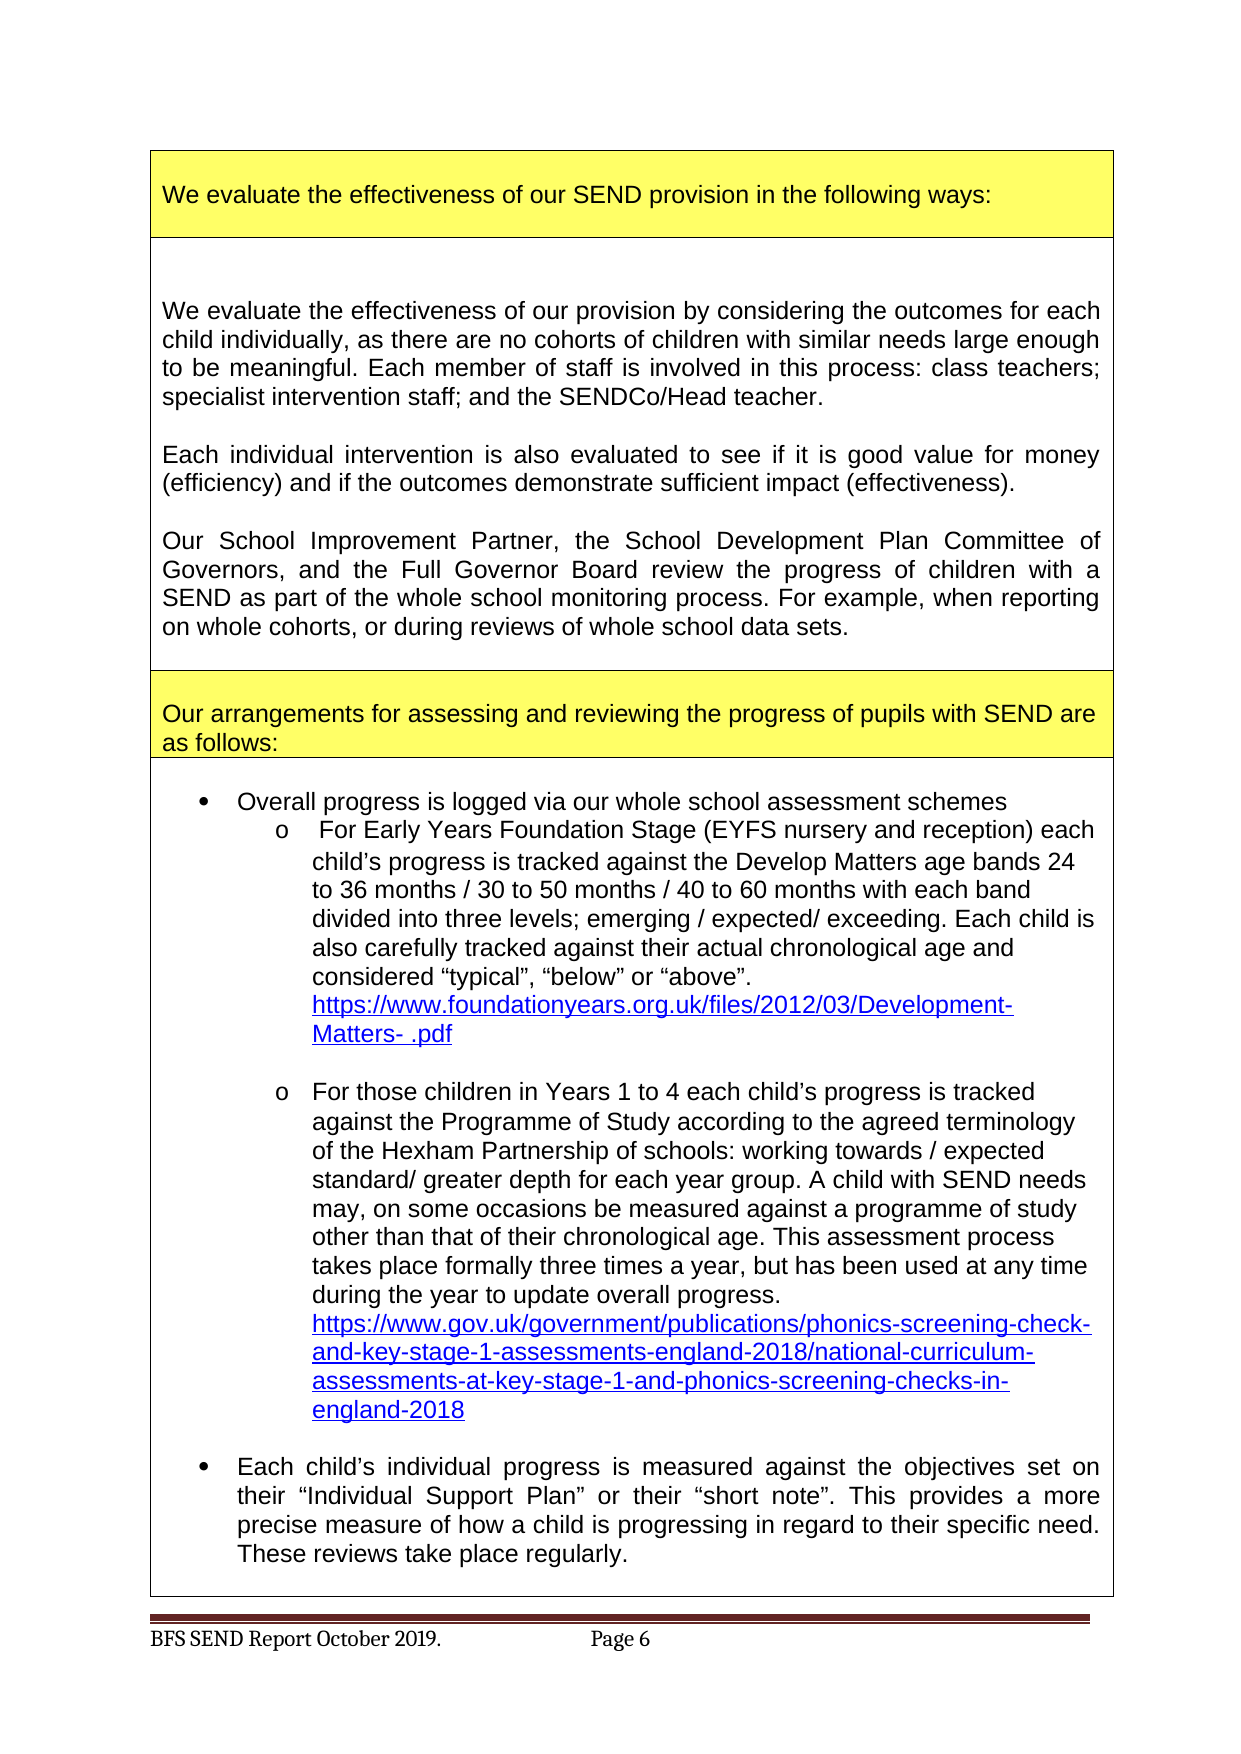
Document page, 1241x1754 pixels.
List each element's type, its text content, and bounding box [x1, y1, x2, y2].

table_cell We evaluate the effectiveness of our provision by considering the outcomes for each child individually, as there are no cohorts of children with similar needs large enough to be meaningful. Each member of staff is involved in this process: class teachers; specialist intervention staff; and the SENDCo/Head teacher. Each individual intervention is also evaluated to see if it is good value for money (efficiency) and if the outcomes demonstrate sufficient impact (effectiveness). Our School Improvement Partner, the School Development Plan Committee of Governors, and the Full Governor Board review the progress of children with a SEND as part of the whole school monitoring process. For example, when reporting on whole cohorts, or during reviews of whole school data sets. [151, 238, 1113, 669]
table_cell We evaluate the effectiveness of our SEND provision in the following ways: [151, 151, 1113, 237]
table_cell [151, 758, 1113, 1596]
table_cell Our arrangements for assessing and reviewing the progress of pupils with SEND are as follows: [151, 671, 1113, 757]
